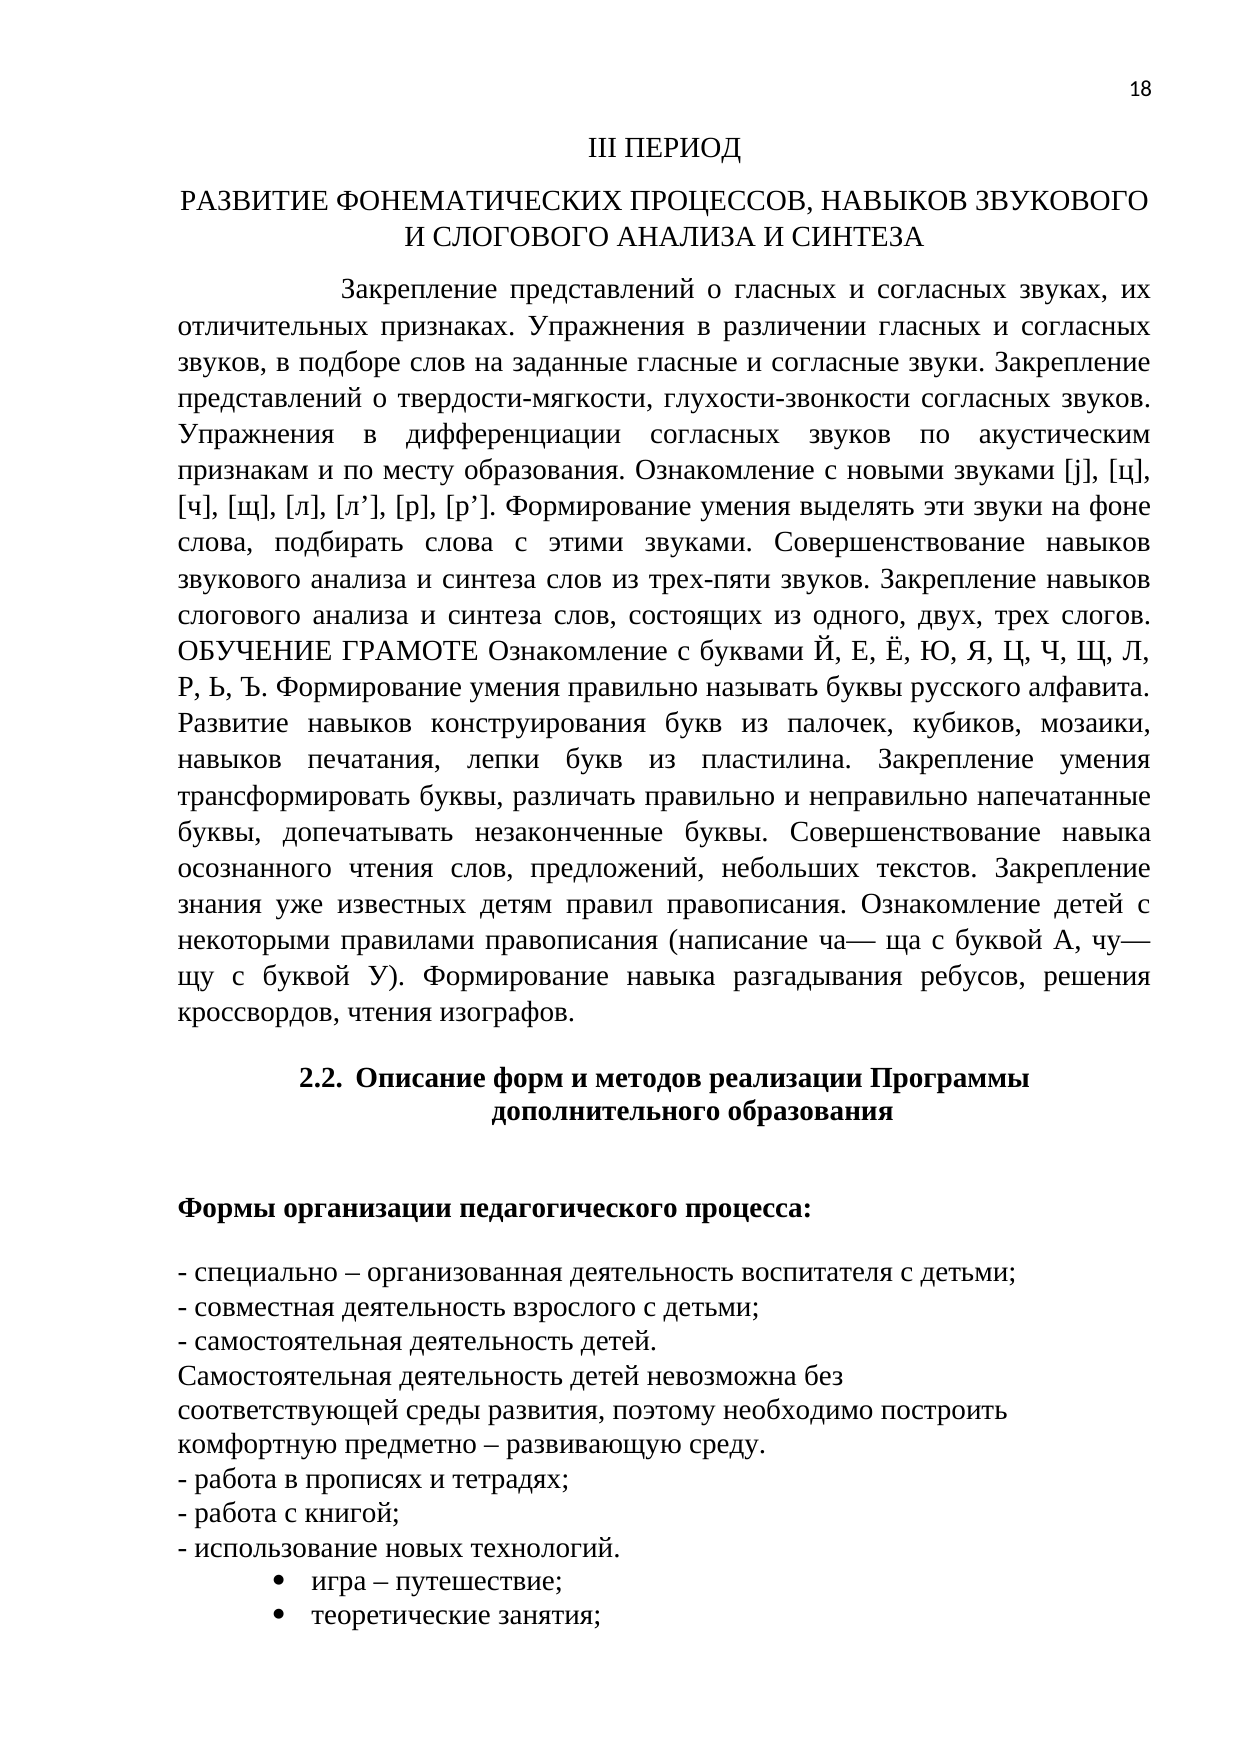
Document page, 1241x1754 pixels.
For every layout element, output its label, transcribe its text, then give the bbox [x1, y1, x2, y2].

text - самостоятельная деятельность детей. [177, 1322, 1152, 1357]
text Закрепление представлений о гласных и согласных звуках, их отличительных признаках. Упражнения в различении гласных и согласных звуков, в подборе слов на заданные гласные и согласные звуки. Закрепление представлений о твердости-мягкости, глухости-звонкости согласных звуков. Упражнения в дифференциации согласных звуков по акустическим признакам и по месту образования. Ознакомление с новыми звуками [j], [ц], [ч], [щ], [л], [л’], [р], [р’]. Формирование умения выделять эти звуки на фоне слова, подбирать слова с этими звуками. Совершенствование навыков звукового анализа и синтеза слов из трех-пяти звуков. Закрепление навыков слогового анализа и синтеза слов, состоящих из одного, двух, трех слогов. ОБУЧЕНИЕ ГРАМОТЕ Ознакомление с буквами Й, Е, Ё, Ю, Я, Ц, Ч, Щ, Л, Р, Ь, Ъ. Формирование умения правильно называть буквы русского алфавита. Развитие навыков конструирования букв из палочек, кубиков, мозаики, навыков печатания, лепки букв из пластилина. Закрепление умения трансформировать буквы, различать правильно и неправильно напечатанные буквы, допечатывать незаконченные буквы. Совершенствование навыка осознанного чтения слов, предложений, небольших текстов. Закрепление знания уже известных детям правил правописания. Ознакомление детей с некоторыми правилами правописания (написание ча— ща с буквой А, чу—щу с буквой У). Формирование навыка разгадывания ребусов, решения кроссвордов, чтения изографов. [177, 272, 1152, 1028]
text - специально – организованная деятельность воспитателя с детьми; [177, 1253, 1152, 1288]
list теоретические занятия; [274, 1597, 1152, 1631]
text Формы организации педагогического процесса: [177, 1189, 1152, 1224]
text - работа в прописях и тетрадях; [177, 1460, 1152, 1494]
list дополнительного образования [233, 1093, 1152, 1127]
text Самостоятельная деятельность детей невозможна без соответствующей среды развития, поэтому необходимо построить комфортную предметно – развивающую среду. [177, 1357, 1152, 1460]
list игра – путешествие; [274, 1563, 1152, 1597]
text РАЗВИТИЕ ФОНЕМАТИЧЕСКИХ ПРОЦЕССОВ, НАВЫКОВ ЗВУКОВОГО И СЛОГОВОГО АНАЛИЗА И СИНТЕЗА [177, 183, 1152, 252]
text - использование новых технологий. [177, 1529, 1152, 1563]
text - совместная деятельность взрослого с детьми; [177, 1288, 1152, 1322]
text - работа с книгой; [177, 1494, 1152, 1529]
text III ПЕРИОД [177, 130, 1152, 163]
list Описание форм и методов реализации Программы [177, 1060, 1152, 1093]
